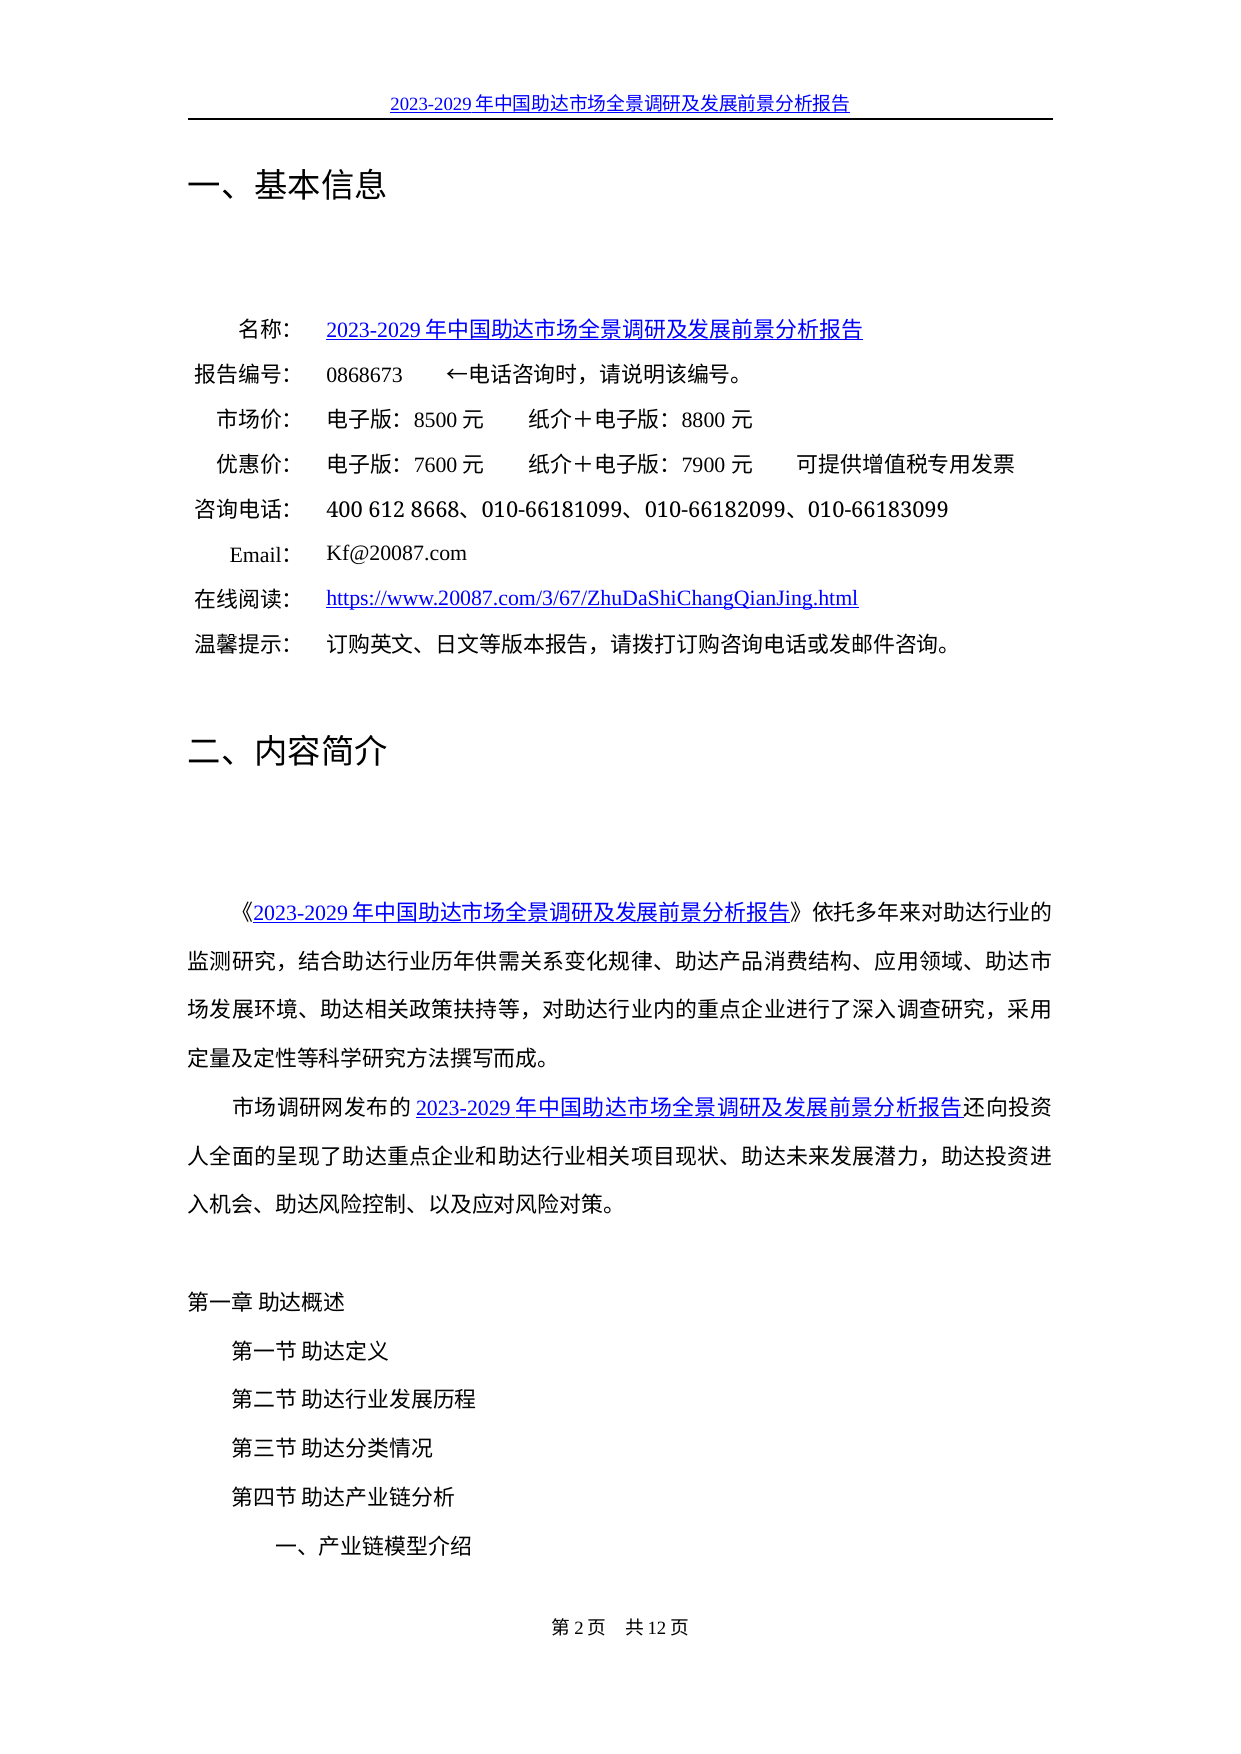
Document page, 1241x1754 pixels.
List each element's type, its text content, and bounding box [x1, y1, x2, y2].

table_cell 400 612 8668、010-66181099、010-66182099、010-66183099 [315, 492, 1073, 537]
title 一、基本信息 [187, 150, 1053, 215]
table_header 名称： [167, 312, 315, 357]
table_cell 优惠价： [167, 447, 315, 492]
table_cell Kf@20087.com [315, 537, 1073, 582]
table_cell 在线阅读： [167, 582, 315, 627]
table_cell 市场价： [167, 402, 315, 447]
table_cell 0868673 ←电话咨询时，请说明该编号。 [315, 357, 1073, 402]
table_cell 咨询电话： [167, 492, 315, 537]
title 二、内容简介 [187, 717, 1053, 782]
table_header 2023-2029年中国助达市场全景调研及发展前景分析报告 [315, 312, 1073, 357]
table_cell 报告编号： [167, 357, 315, 402]
table_cell 电子版：8500 元 纸介＋电子版：8800 元 [315, 402, 1073, 447]
table_cell Email： [167, 537, 315, 582]
table_cell 订购英文、日文等版本报告，请拨打订购咨询电话或发邮件咨询。 [315, 627, 1073, 672]
table_cell [315, 582, 1073, 627]
table_cell 电子版：7600 元 纸介＋电子版：7900 元 可提供增值税专用发票 [315, 447, 1073, 492]
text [187, 894, 1053, 1561]
table_cell 温馨提示： [167, 627, 315, 672]
